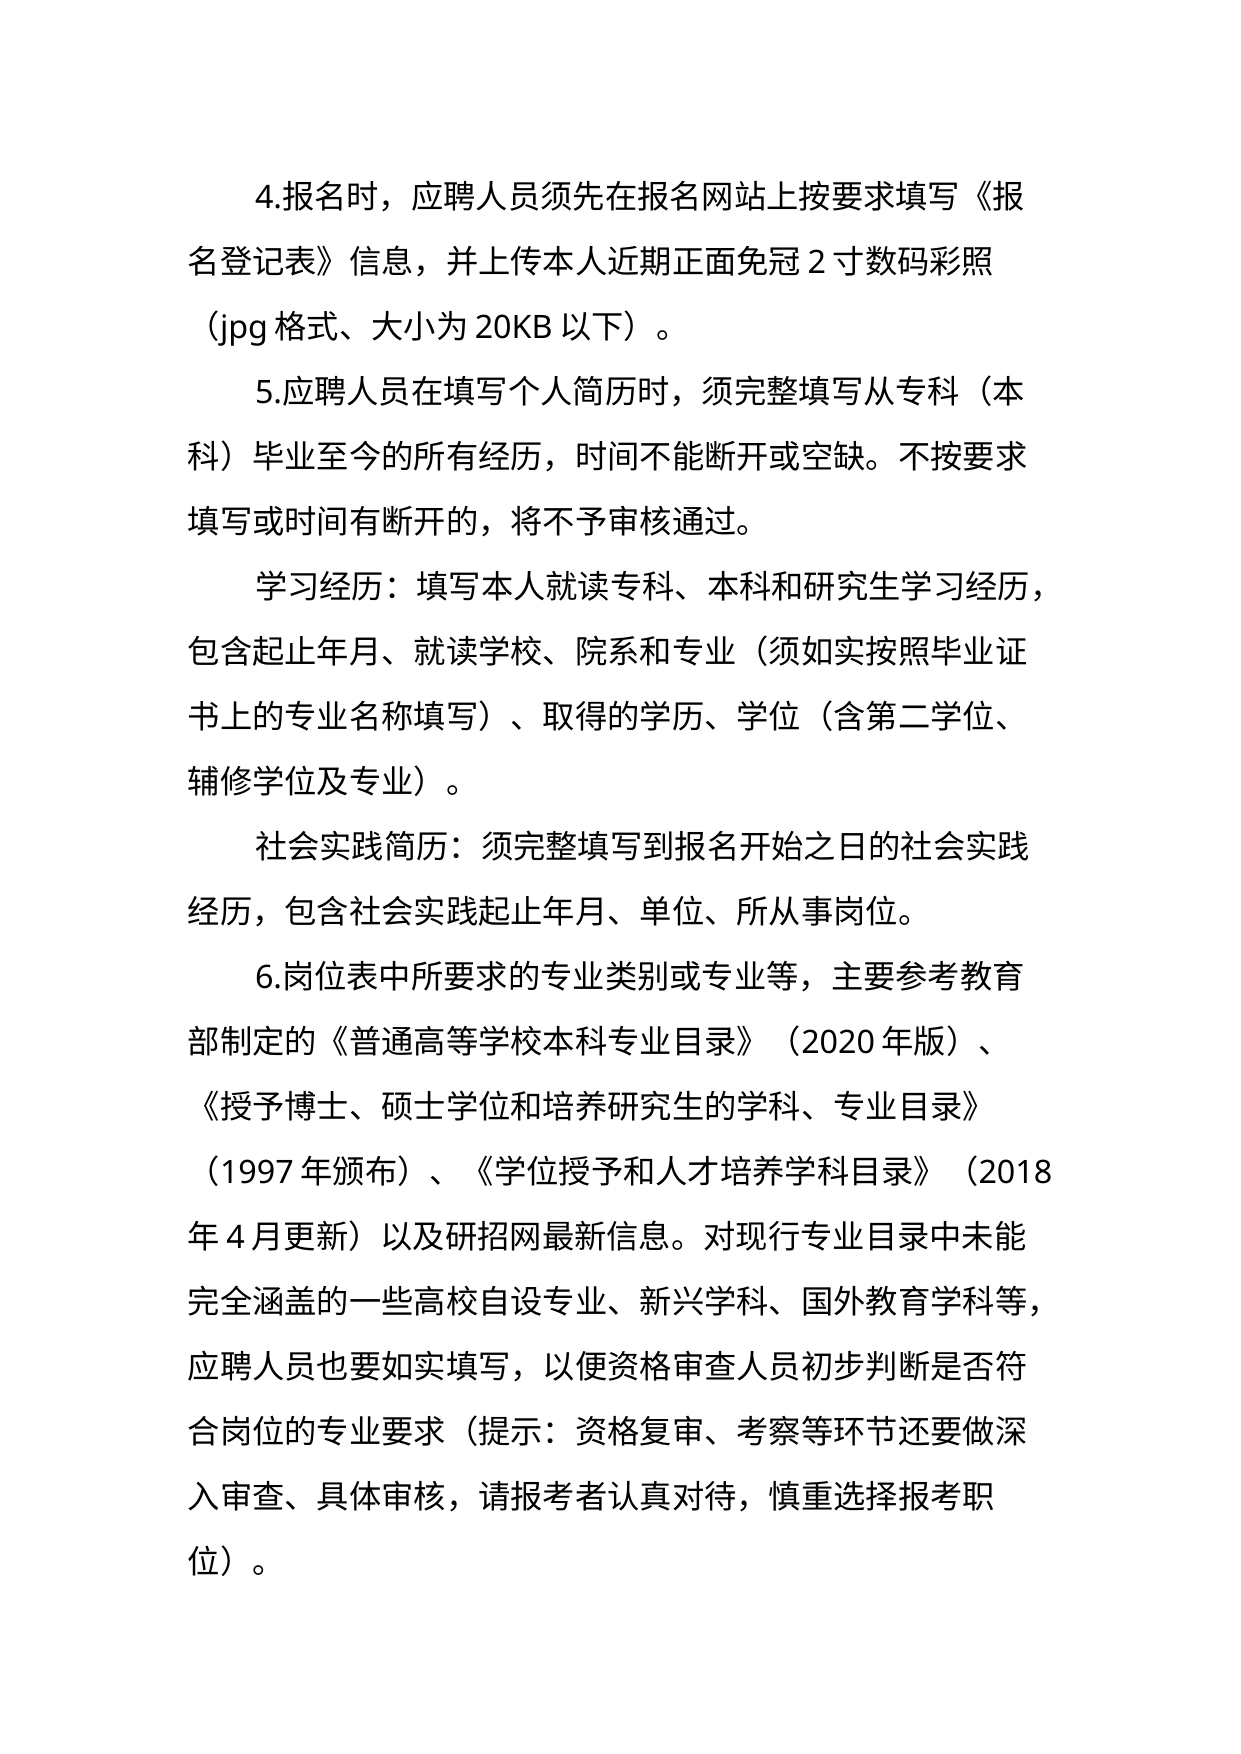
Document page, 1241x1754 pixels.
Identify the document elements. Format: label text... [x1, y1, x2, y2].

text 社会实践简历：须完整填写到报名开始之日的社会实践经历，包含社会实践起止年月、单位、所从事岗位。 [187, 812, 1053, 942]
text 6.岗位表中所要求的专业类别或专业等，主要参考教育部制定的《普通高等学校本科专业目录》（2020年版）、《授予博士、硕士学位和培养研究生的学科、专业目录》（1997年颁布）、《学位授予和人才培养学科目录》（2018年4月更新）以及研招网最新信息。对现行专业目录中未能完全涵盖的一些高校自设专业、新兴学科、国外教育学科等，应聘人员也要如实填写，以便资格审查人员初步判断是否符合岗位的专业要求（提示：资格复审、考察等环节还要做深入审查、具体审核，请报考者认真对待，慎重选择报考职位）。 [187, 942, 1053, 1592]
text 学习经历：填写本人就读专科、本科和研究生学习经历，包含起止年月、就读学校、院系和专业（须如实按照毕业证书上的专业名称填写）、取得的学历、学位（含第二学位、辅修学位及专业）。 [187, 552, 1053, 812]
text 4.报名时，应聘人员须先在报名网站上按要求填写《报名登记表》信息，并上传本人近期正面免冠2寸数码彩照（jpg格式、大小为20KB以下）。 [187, 162, 1053, 357]
text 5.应聘人员在填写个人简历时，须完整填写从专科（本科）毕业至今的所有经历，时间不能断开或空缺。不按要求填写或时间有断开的，将不予审核通过。 [187, 357, 1053, 552]
